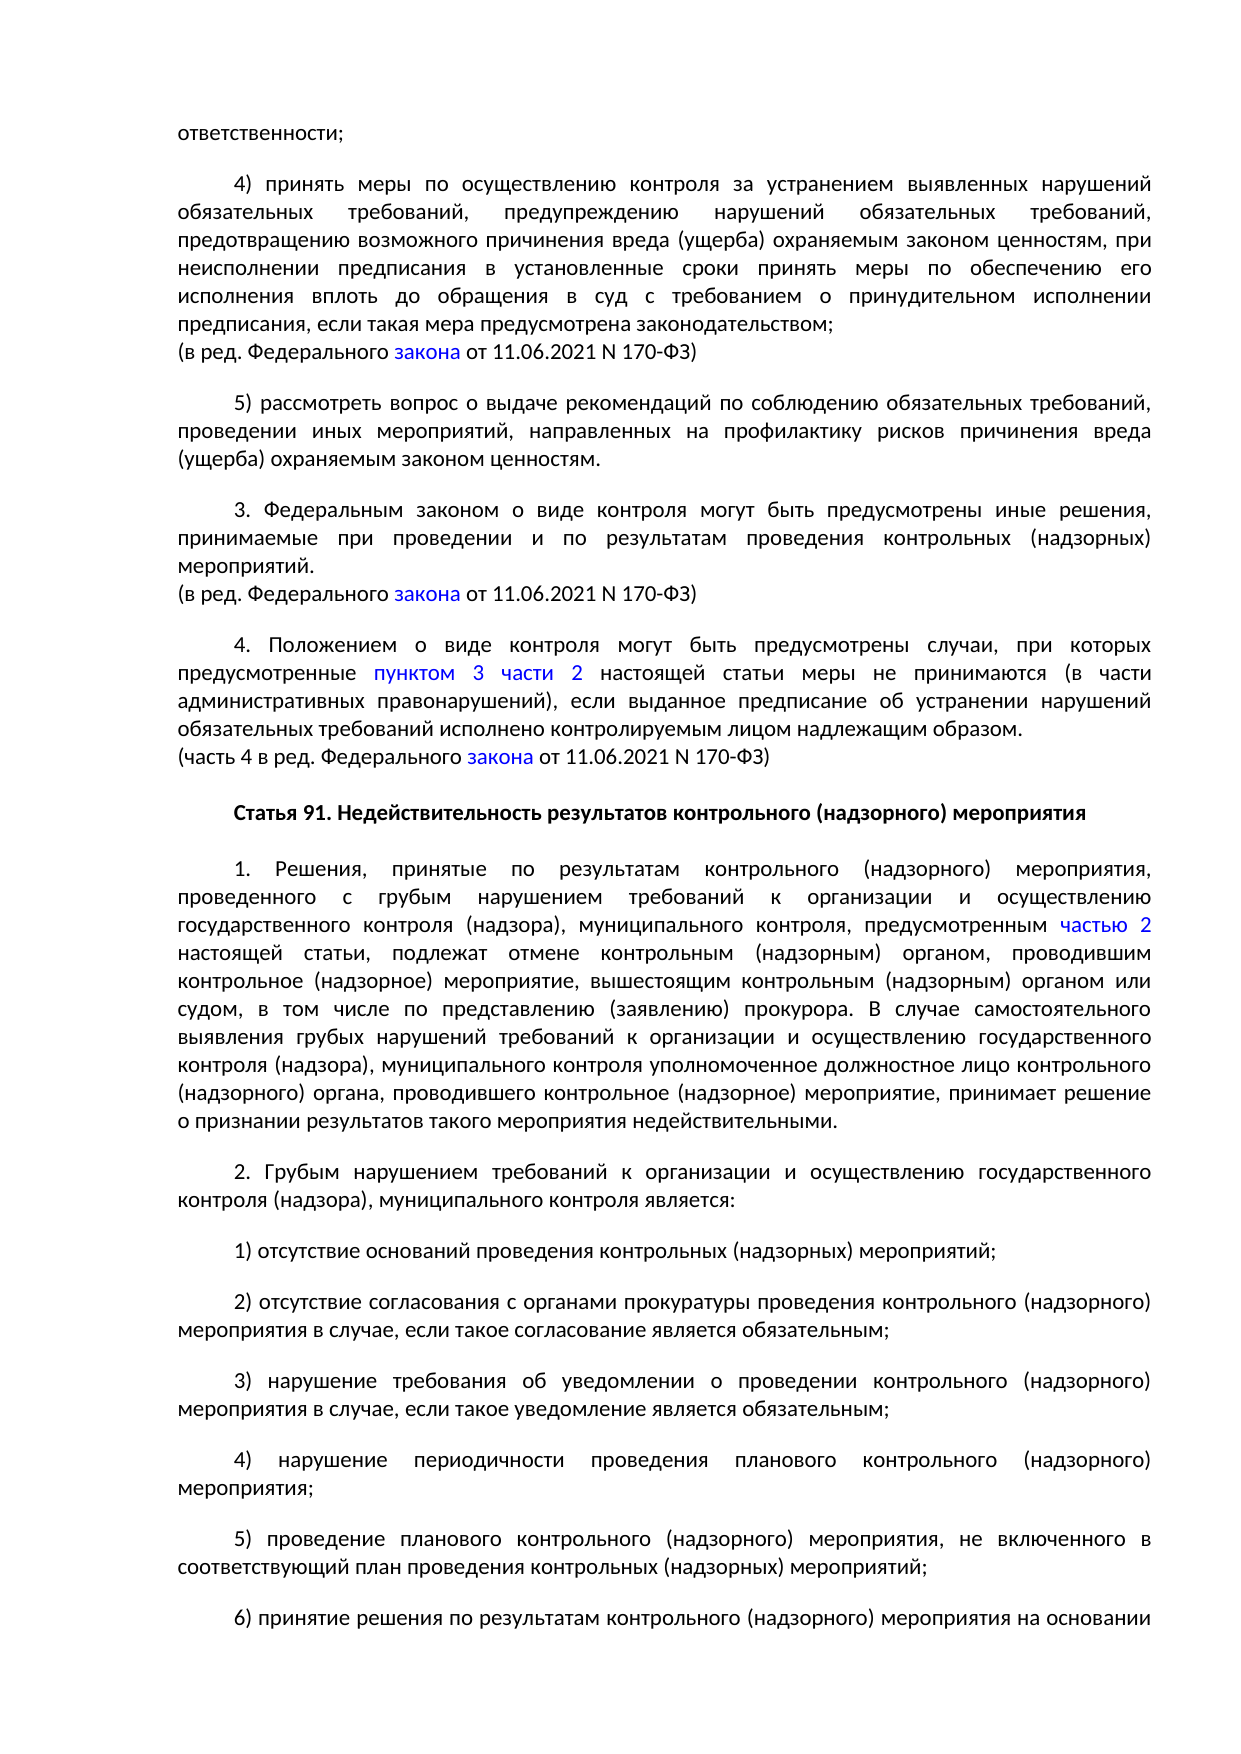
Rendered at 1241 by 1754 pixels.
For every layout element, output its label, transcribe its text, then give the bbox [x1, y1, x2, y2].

title Статья 91. Недействительность результатов контрольного (надзорного) мероприятия [177, 798, 1152, 826]
text (часть 4 в ред. Федерального закона от 11.06.2021 N 170-ФЗ) [177, 742, 1152, 770]
text 1) отсутствие оснований проведения контрольных (надзорных) мероприятий; [177, 1236, 1152, 1264]
text 4. Положением о виде контроля могут быть предусмотрены случаи, при которых предусмотренные пунктом 3 части 2 настоящей статьи меры не принимаются (в части административных правонарушений), если выданное предписание об устранении нарушений обязательных требований исполнено контролируемым лицом надлежащим образом. [177, 630, 1152, 742]
text 3) нарушение требования об уведомлении о проведении контрольного (надзорного) мероприятия в случае, если такое уведомление является обязательным; [177, 1366, 1152, 1422]
text 4) нарушение периодичности проведения планового контрольного (надзорного) мероприятия; [177, 1445, 1152, 1501]
text 2) отсутствие согласования с органами прокуратуры проведения контрольного (надзорного) мероприятия в случае, если такое согласование является обязательным; [177, 1287, 1152, 1343]
text (в ред. Федерального закона от 11.06.2021 N 170-ФЗ) [177, 579, 1152, 607]
text 5) рассмотреть вопрос о выдаче рекомендаций по соблюдению обязательных требований, проведении иных мероприятий, направленных на профилактику рисков причинения вреда (ущерба) охраняемым законом ценностям. [177, 388, 1152, 472]
text 2. Грубым нарушением требований к организации и осуществлению государственного контроля (надзора), муниципального контроля является: [177, 1157, 1152, 1213]
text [177, 118, 1152, 146]
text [177, 1603, 1152, 1631]
text 1. Решения, принятые по результатам контрольного (надзорного) мероприятия, проведенного с грубым нарушением требований к организации и осуществлению государственного контроля (надзора), муниципального контроля, предусмотренным частью 2 настоящей статьи, подлежат отмене контрольным (надзорным) органом, проводившим контрольное (надзорное) мероприятие, вышестоящим контрольным (надзорным) органом или судом, в том числе по представлению (заявлению) прокурора. В случае самостоятельного выявления грубых нарушений требований к организации и осуществлению государственного контроля (надзора), муниципального контроля уполномоченное должностное лицо контрольного (надзорного) органа, проводившего контрольное (надзорное) мероприятие, принимает решение о признании результатов такого мероприятия недействительными. [177, 854, 1152, 1134]
text 3. Федеральным законом о виде контроля могут быть предусмотрены иные решения, принимаемые при проведении и по результатам проведения контрольных (надзорных) мероприятий. [177, 495, 1152, 579]
text (в ред. Федерального закона от 11.06.2021 N 170-ФЗ) [177, 337, 1152, 365]
text 4) принять меры по осуществлению контроля за устранением выявленных нарушений обязательных требований, предупреждению нарушений обязательных требований, предотвращению возможного причинения вреда (ущерба) охраняемым законом ценностям, при неисполнении предписания в установленные сроки принять меры по обеспечению его исполнения вплоть до обращения в суд с требованием о принудительном исполнении предписания, если такая мера предусмотрена законодательством; [177, 169, 1152, 337]
text 5) проведение планового контрольного (надзорного) мероприятия, не включенного в соответствующий план проведения контрольных (надзорных) мероприятий; [177, 1524, 1152, 1580]
